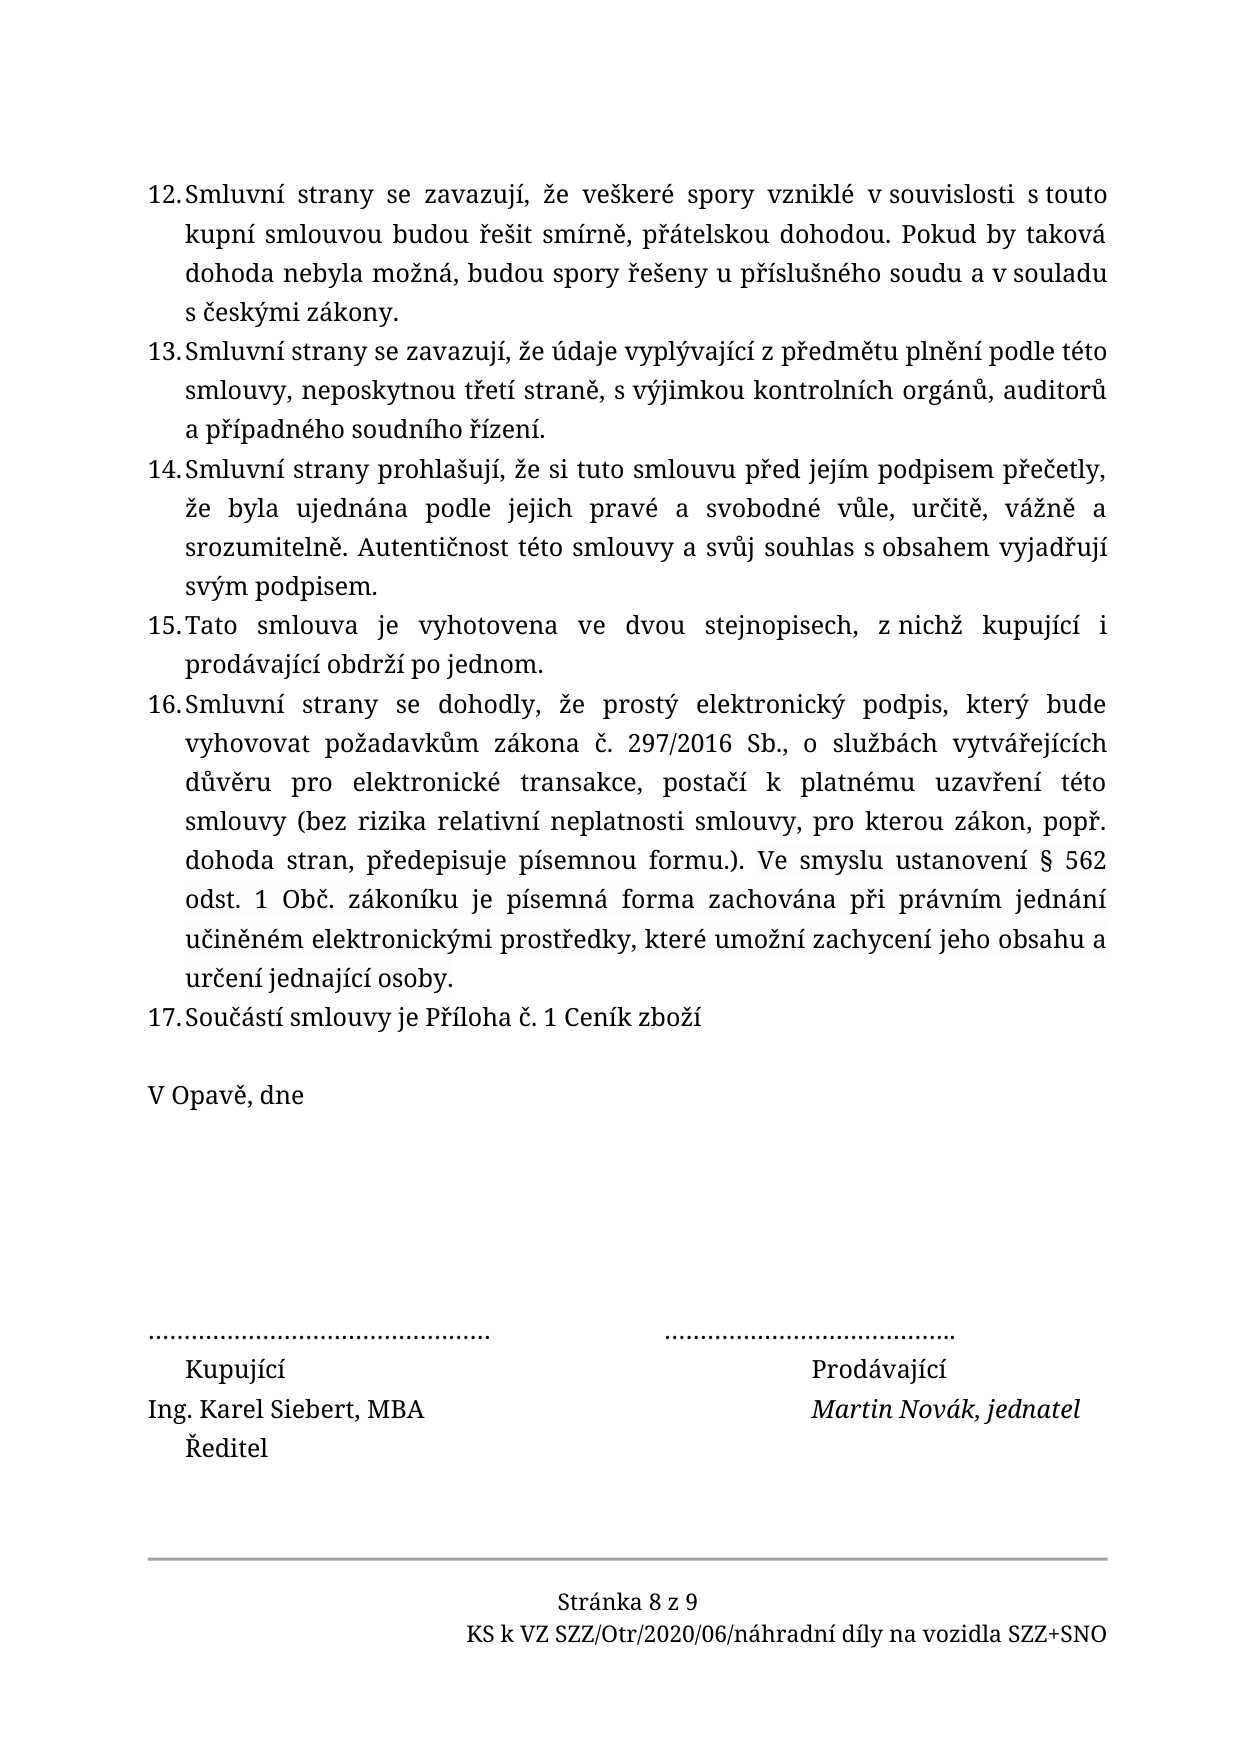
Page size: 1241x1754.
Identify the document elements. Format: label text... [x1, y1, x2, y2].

list Smluvní strany prohlašují, že si tuto smlouvu před jejím podpisem přečetly, že byla ujednána podle jejich pravé a svobodné vůle, určitě, vážně a srozumitelně. Autentičnost této smlouvy a svůj souhlas s obsahem vyjadřují svým podpisem. [148, 451, 1107, 603]
list Tato smlouva je vyhotovena ve dvou stejnopisech, z nichž kupující i prodávající obdrží po jednom. [148, 608, 1107, 681]
list Smluvní strany se zavazují, že údaje vyplývající z předmětu plnění podle této smlouvy, neposkytnou třetí straně, s výjimkou kontrolních orgánů, auditorů a případného soudního řízení. [148, 334, 1107, 446]
list Součástí smlouvy je Příloha č. 1 Ceník zboží [148, 1000, 1107, 1034]
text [185, 1431, 1107, 1464]
text V Opavě, dne [148, 1078, 1107, 1112]
text ………………………………………… ………………………………….. [148, 1313, 1107, 1347]
text Ing. Karel Siebert, MBA Martin Novák, jednatel [148, 1391, 1107, 1425]
list Smluvní strany se zavazují, že veškeré spory vzniklé v souvislosti s touto kupní smlouvou budou řešit smírně, přátelskou dohodou. Pokud by taková dohoda nebyla možná, budou spory řešeny u příslušného soudu a v souladu s českými zákony. [148, 177, 1107, 329]
text Kupující Prodávající [185, 1352, 1107, 1386]
list Smluvní strany se dohodly, že prostý elektronický podpis, který bude vyhovovat požadavkům zákona č. 297/2016 Sb., o službách vytvářejících důvěru pro elektronické transakce, postačí k platnému uzavření této smlouvy (bez rizika relativní neplatnosti smlouvy, pro kterou zákon, popř. dohoda stran, předepisuje písemnou formu.). Ve smyslu ustanovení § 562 odst. 1 Obč. zákoníku je písemná forma zachována při právním jednání učiněném elektronickými prostředky, které umožní zachycení jeho obsahu a určení jednající osoby. [148, 686, 1107, 994]
